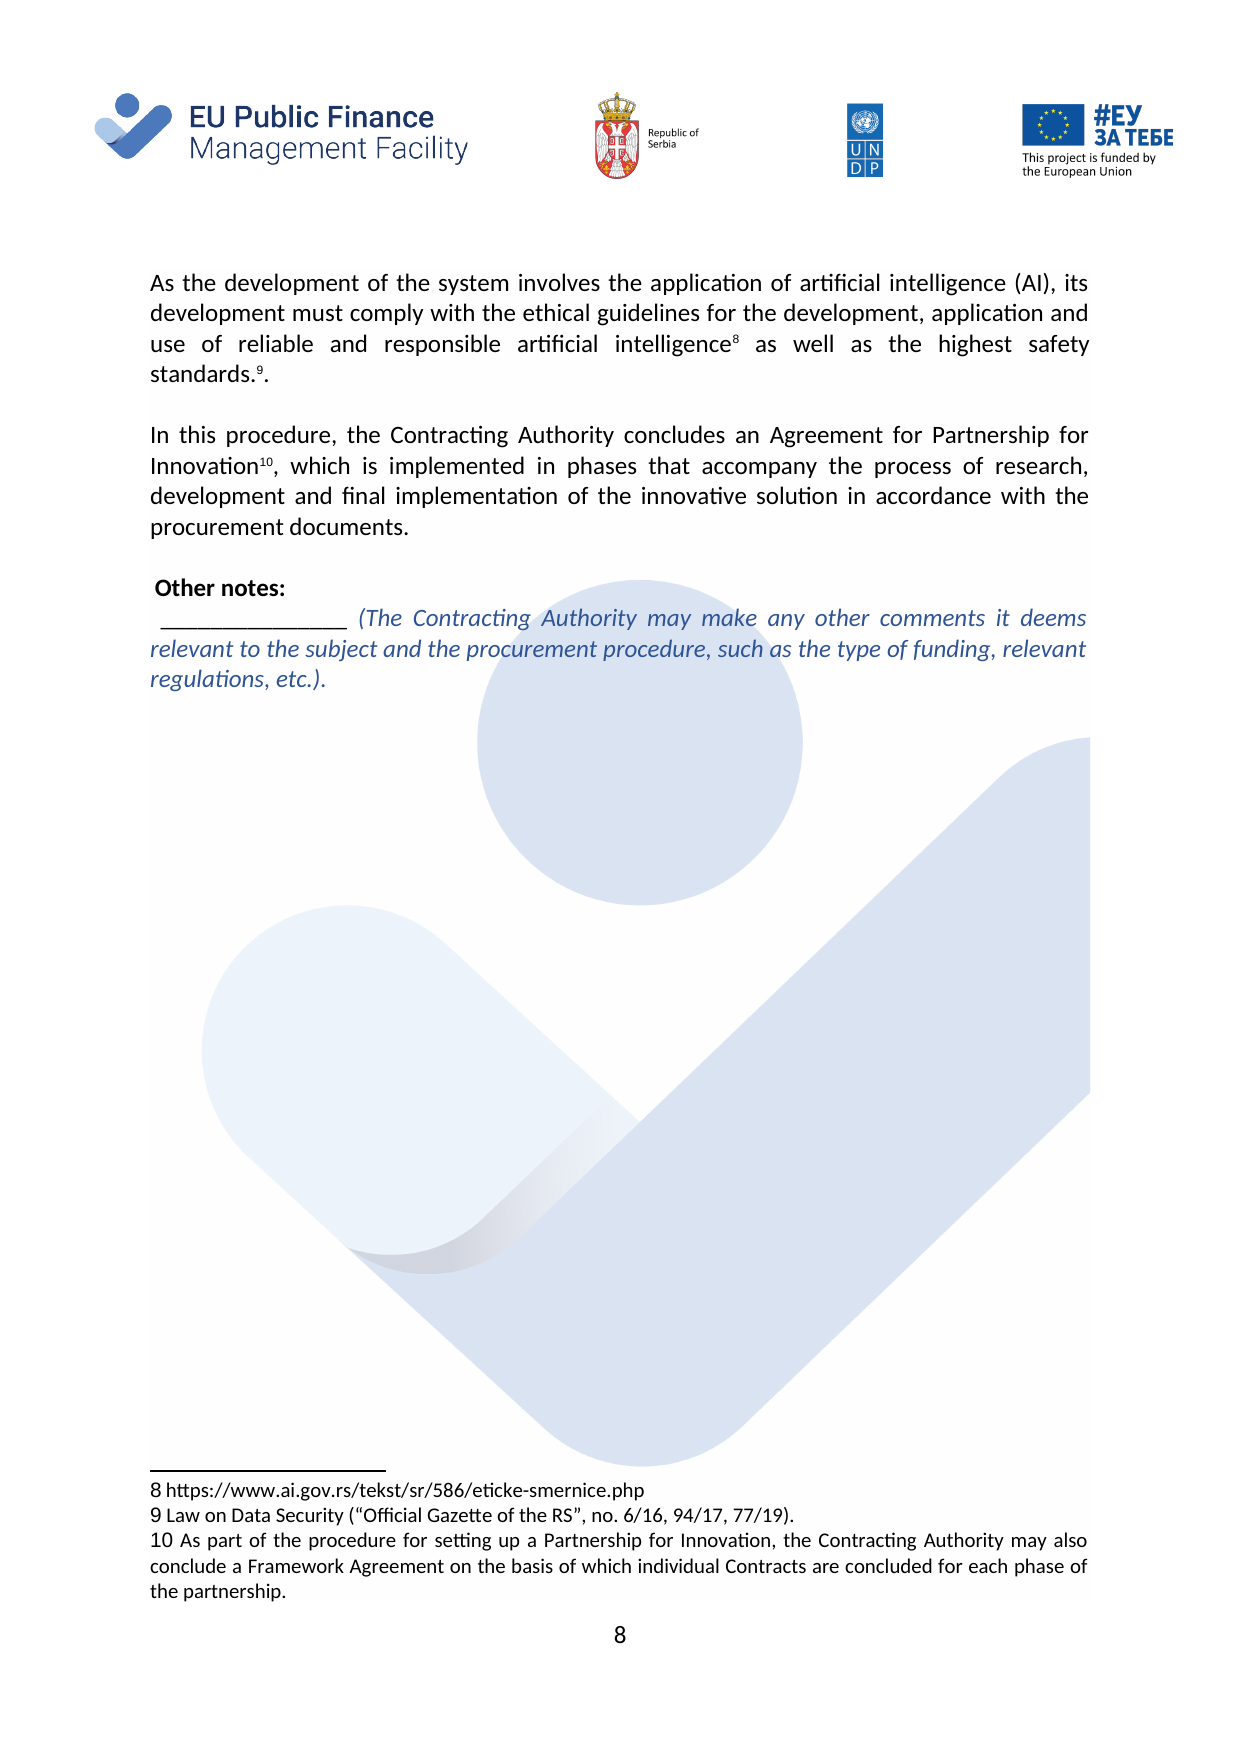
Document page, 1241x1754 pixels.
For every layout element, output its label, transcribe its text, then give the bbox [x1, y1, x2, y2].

text Other notes: [154, 572, 1088, 602]
text _______________ (The Contracting Authority may make any other comments it deems relevant to the subject and the procurement procedure, such as the type of funding, relevant regulations, etc.). [150, 602, 1090, 694]
picture [595, 92, 1173, 179]
picture [94, 93, 468, 165]
picture [150, 270, 1091, 1601]
text In this procedure, the Contracting Authority concludes an Agreement for Partnership for Innovation, which is implemented in phases that accompany the process of research, development and final implementation of the innovative solution in accordance with the procurement documents. [150, 419, 1090, 541]
text As the development of the system involves the application of artificial intelligence (AI), its development must comply with the ethical guidelines for the development, application and use of reliable and responsible artificial intelligence as well as the highest safety standards.. [150, 267, 1090, 389]
